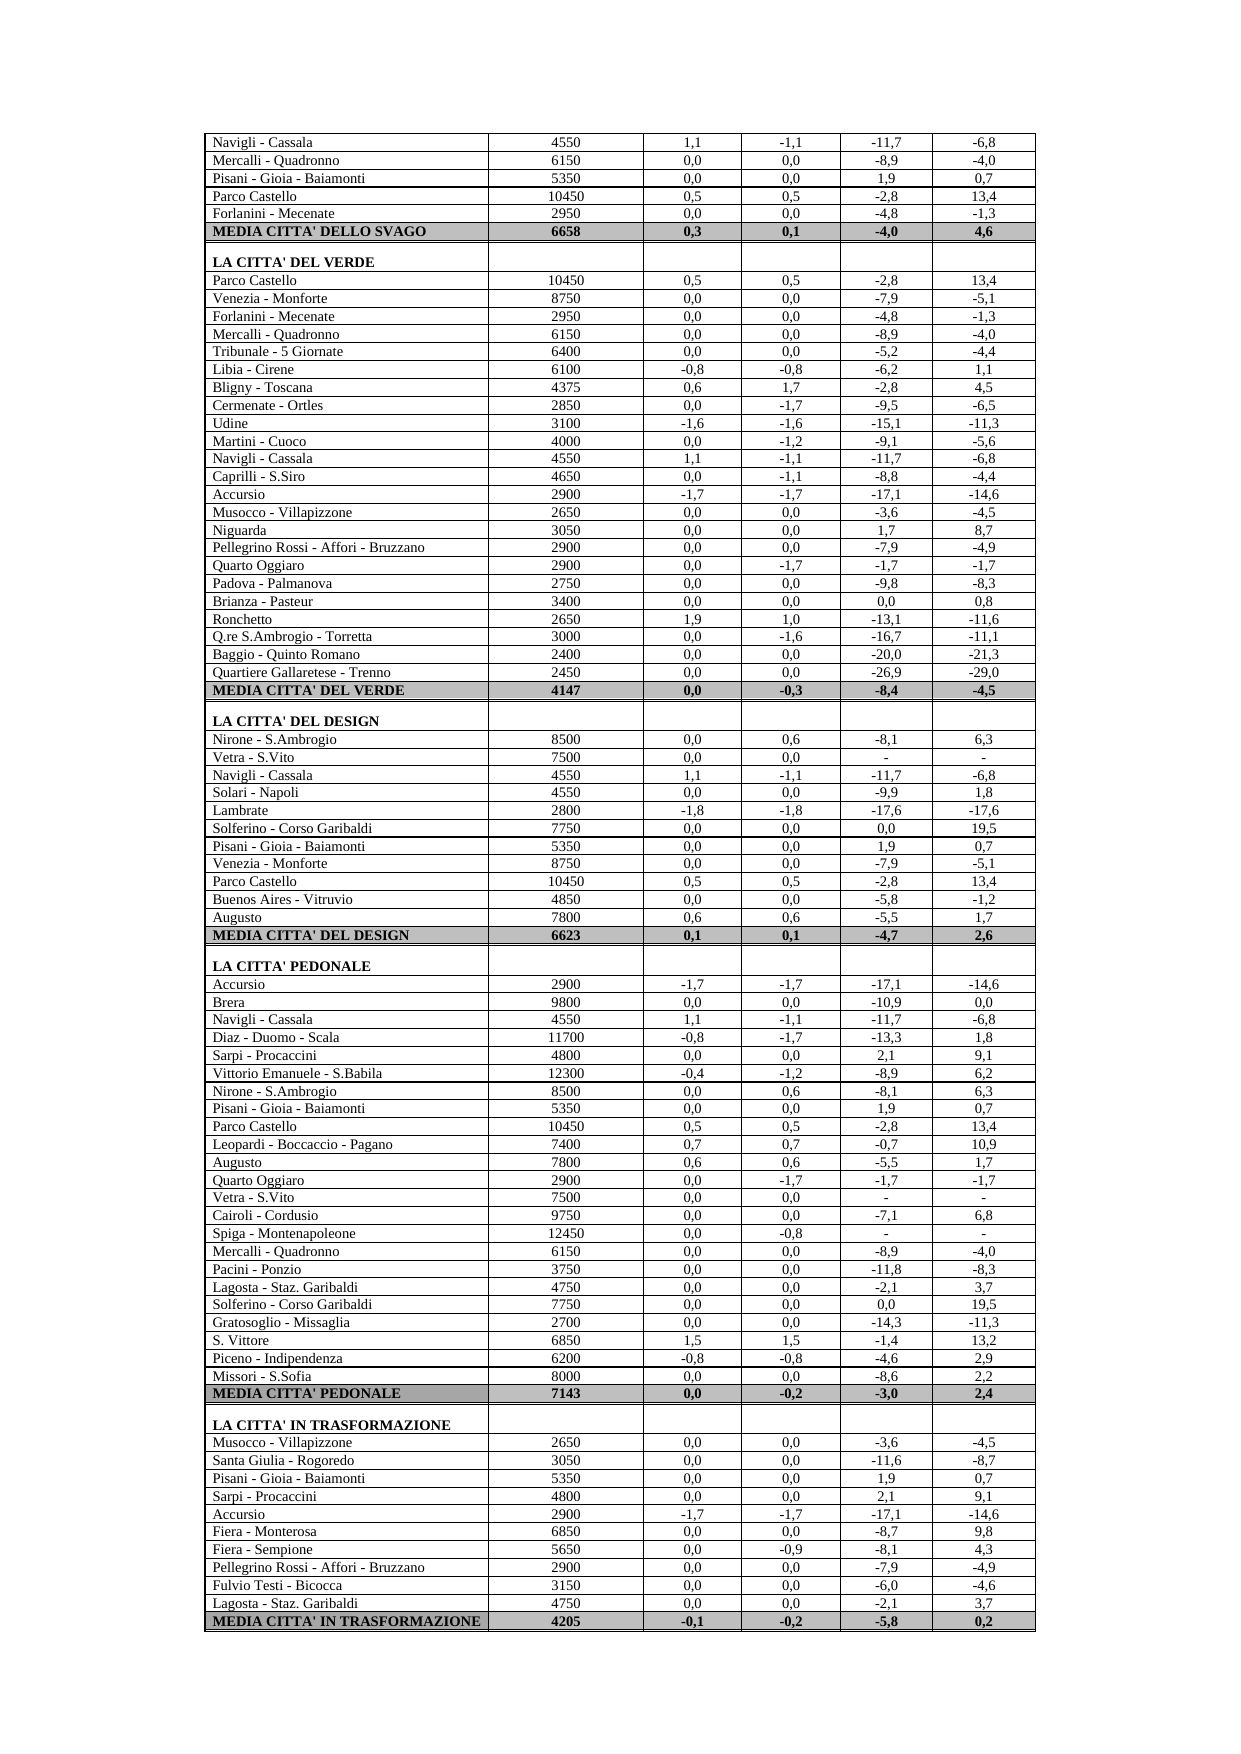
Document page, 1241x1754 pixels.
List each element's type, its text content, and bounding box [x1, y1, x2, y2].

table_cell -6,2 [841, 361, 932, 378]
table_cell Accursio [206, 1505, 488, 1522]
table_cell Quarto Oggiaro [206, 1171, 488, 1188]
table_cell Baggio - Quinto Romano [206, 646, 488, 663]
table_cell 1,5 [742, 1332, 840, 1348]
table_cell -1,7 [742, 486, 840, 502]
table_cell -0,8 [644, 1350, 741, 1366]
table_cell Pacini - Ponzio [206, 1261, 488, 1277]
table_cell -1,7 [644, 1505, 741, 1522]
table_cell 9750 [489, 1207, 643, 1224]
table_cell 0,0 [644, 838, 741, 854]
table_cell [742, 243, 840, 271]
table_cell Bligny - Toscana [206, 379, 488, 396]
table_cell 0,0 [644, 664, 741, 681]
table_cell Padova - Palmanova [206, 575, 488, 592]
table_cell -1,7 [644, 486, 741, 502]
table_cell 0,0 [644, 855, 741, 872]
table_cell 8750 [489, 290, 643, 307]
table_cell -1,7 [742, 557, 840, 574]
table_cell -2,8 [841, 188, 932, 204]
table_cell [841, 946, 932, 974]
table_cell 0,5 [644, 188, 741, 204]
table_cell 6,3 [933, 731, 1035, 747]
table_cell 0,0 [644, 1488, 741, 1504]
table_cell Ronchetto [206, 610, 488, 627]
table_cell -4,7 [841, 927, 932, 943]
table_cell 0,5 [742, 272, 840, 289]
table_cell 4550 [489, 1011, 643, 1028]
table_cell 4650 [489, 468, 643, 485]
table_cell 0,0 [644, 1171, 741, 1188]
table_cell - [841, 1189, 932, 1206]
table_cell -17,1 [841, 1505, 932, 1522]
table_cell 13,4 [933, 188, 1035, 204]
table_cell -11,1 [933, 628, 1035, 645]
table_cell -1,2 [933, 891, 1035, 908]
table_cell 19,5 [933, 1296, 1035, 1313]
table_cell [489, 946, 643, 974]
table_cell 6850 [489, 1332, 643, 1348]
table_cell -1,7 [742, 1171, 840, 1188]
table_cell MEDIA CITTA' IN TRASFORMAZIONE [206, 1612, 488, 1629]
table_cell 3050 [489, 1452, 643, 1469]
table_cell [644, 243, 741, 271]
table_cell 0,0 [742, 1595, 840, 1611]
table_cell -4,6 [933, 1577, 1035, 1593]
table_cell [933, 243, 1035, 271]
table_cell -2,8 [841, 1118, 932, 1135]
table_cell -11,6 [933, 610, 1035, 627]
table_cell -1,7 [933, 557, 1035, 574]
table_cell -2,8 [841, 272, 932, 289]
table_cell 0,0 [742, 664, 840, 681]
table_cell 0,0 [644, 521, 741, 538]
table_cell [742, 946, 840, 974]
table_cell Nirone - S.Ambrogio [206, 1083, 488, 1099]
table_cell 0,6 [742, 1154, 840, 1170]
table_cell 3000 [489, 628, 643, 645]
table_cell Santa Giulia - Rogoredo [206, 1452, 488, 1469]
table_cell 1,0 [742, 610, 840, 627]
table_cell Vetra - S.Vito [206, 749, 488, 765]
table_cell -4,0 [933, 1243, 1035, 1259]
table_cell S. Vittore [206, 1332, 488, 1348]
table_cell 10450 [489, 272, 643, 289]
table_cell 7500 [489, 1189, 643, 1206]
table_cell 2450 [489, 664, 643, 681]
table_cell 9,1 [933, 1047, 1035, 1063]
table_cell -9,8 [841, 575, 932, 592]
table_cell 0,1 [742, 223, 840, 240]
table_cell -13,1 [841, 610, 932, 627]
table_cell 7800 [489, 909, 643, 926]
table_cell 7400 [489, 1136, 643, 1153]
table_cell Martini - Cuoco [206, 432, 488, 449]
table_cell 9800 [489, 993, 643, 1010]
table_cell 0,0 [742, 820, 840, 836]
table_cell -8,9 [841, 1065, 932, 1081]
table_cell -11,8 [841, 1261, 932, 1277]
table_cell 2950 [489, 308, 643, 324]
table_cell -1,1 [742, 766, 840, 783]
table_cell -0,2 [742, 1612, 840, 1629]
table_cell -1,7 [742, 397, 840, 413]
table_cell 4,3 [933, 1541, 1035, 1558]
table_cell -8,9 [841, 325, 932, 342]
table_cell 2,9 [933, 1350, 1035, 1366]
table_cell 0,0 [742, 1470, 840, 1487]
table_cell -1,1 [742, 1011, 840, 1028]
table_cell Pellegrino Rossi - Affori - Bruzzano [206, 539, 488, 556]
table_cell -14,6 [933, 976, 1035, 992]
table_cell Pisani - Gioia - Baiamonti [206, 1100, 488, 1117]
table_cell 0,0 [644, 1470, 741, 1487]
table_cell 0,0 [742, 325, 840, 342]
table_cell -4,5 [933, 1434, 1035, 1451]
table_cell -4,6 [841, 1350, 932, 1366]
table_cell -5,8 [841, 1612, 932, 1629]
table_cell -7,9 [841, 1559, 932, 1576]
table_cell 1,8 [933, 1029, 1035, 1046]
table_cell 0,0 [644, 731, 741, 747]
table_cell [841, 702, 932, 729]
table_cell 0,7 [933, 1470, 1035, 1487]
table_cell Parco Castello [206, 188, 488, 204]
table_cell 0,0 [742, 749, 840, 765]
table_cell -4,9 [933, 1559, 1035, 1576]
table_cell [489, 702, 643, 729]
table_cell 8500 [489, 731, 643, 747]
table_cell 4800 [489, 1488, 643, 1504]
table_cell 0,0 [742, 838, 840, 854]
table_cell -6,0 [841, 1577, 932, 1593]
table_cell -1,1 [742, 468, 840, 485]
table_cell 5350 [489, 838, 643, 854]
table_cell -7,1 [841, 1207, 932, 1224]
table_cell 6150 [489, 152, 643, 168]
table_cell -1,6 [742, 628, 840, 645]
table_cell 0,0 [742, 343, 840, 360]
table_cell 0,0 [933, 993, 1035, 1010]
table_cell -8,8 [841, 468, 932, 485]
table_cell 2750 [489, 575, 643, 592]
table_cell 0,0 [644, 1452, 741, 1469]
table_cell [644, 946, 741, 974]
table_cell 0,0 [644, 1541, 741, 1558]
table_cell 6100 [489, 361, 643, 378]
table_cell -1,2 [742, 432, 840, 449]
table_cell LA CITTA' DEL VERDE [206, 243, 488, 271]
table_cell Spiga - Montenapoleone [206, 1225, 488, 1242]
table_cell -8,3 [933, 575, 1035, 592]
table_cell -6,8 [933, 1011, 1035, 1028]
table_cell -8,1 [841, 1083, 932, 1099]
table_cell 0,6 [742, 731, 840, 747]
table_cell Navigli - Cassala [206, 766, 488, 783]
table_cell 3400 [489, 593, 643, 609]
table_cell -4,5 [933, 504, 1035, 520]
table_cell -4,9 [933, 539, 1035, 556]
table_cell -0,8 [644, 1029, 741, 1046]
table_cell 4750 [489, 1278, 643, 1295]
table_cell 0,5 [742, 873, 840, 890]
table_cell 9,8 [933, 1523, 1035, 1540]
table_cell - [841, 1225, 932, 1242]
table_cell 0,0 [644, 468, 741, 485]
table_cell Mercalli - Quadronno [206, 152, 488, 168]
table_cell 0,0 [742, 521, 840, 538]
table_cell -8,4 [841, 682, 932, 698]
table_cell MEDIA CITTA' DELLO SVAGO [206, 223, 488, 240]
table_cell Accursio [206, 976, 488, 992]
table_cell 13,4 [933, 1118, 1035, 1135]
table_cell Navigli - Cassala [206, 1011, 488, 1028]
table_cell 0,0 [644, 308, 741, 324]
table_cell 1,9 [841, 1100, 932, 1117]
table_cell 0,0 [742, 891, 840, 908]
table_cell 0,0 [644, 1577, 741, 1593]
table_cell Fulvio Testi - Bicocca [206, 1577, 488, 1593]
table_cell Cairoli - Cordusio [206, 1207, 488, 1224]
table_cell 0,0 [644, 397, 741, 413]
table_cell -0,8 [742, 361, 840, 378]
table_cell - [933, 1189, 1035, 1206]
table_cell 4550 [489, 450, 643, 467]
table_cell Missori - S.Sofia [206, 1368, 488, 1384]
table_cell 0,0 [742, 1189, 840, 1206]
table_cell 1,7 [933, 1154, 1035, 1170]
table_cell 0,0 [644, 152, 741, 168]
table_cell 5350 [489, 1100, 643, 1117]
table_cell -5,2 [841, 343, 932, 360]
table_cell 0,0 [742, 1488, 840, 1504]
table_cell Solferino - Corso Garibaldi [206, 820, 488, 836]
table_cell [644, 702, 741, 729]
table_cell Augusto [206, 1154, 488, 1170]
table_cell 0,0 [742, 575, 840, 592]
table_cell Niguarda [206, 521, 488, 538]
table_cell 0,0 [742, 1047, 840, 1063]
table_cell Pellegrino Rossi - Affori - Bruzzano [206, 1559, 488, 1576]
table_cell 4375 [489, 379, 643, 396]
table_cell - [933, 749, 1035, 765]
table_cell 8500 [489, 1083, 643, 1099]
table_cell -7,9 [841, 290, 932, 307]
table_cell 2,1 [841, 1488, 932, 1504]
table_cell -6,8 [933, 134, 1035, 151]
table_cell 0,0 [644, 343, 741, 360]
table_cell 0,0 [644, 1523, 741, 1540]
table_cell 2900 [489, 557, 643, 574]
table_cell Venezia - Monforte [206, 290, 488, 307]
table_cell Pisani - Gioia - Baiamonti [206, 170, 488, 186]
table_cell 2650 [489, 1434, 643, 1451]
table_cell [933, 946, 1035, 974]
table_cell Vittorio Emanuele - S.Babila [206, 1065, 488, 1081]
table_cell 0,0 [742, 784, 840, 801]
table_cell Quartiere Gallaretese - Trenno [206, 664, 488, 681]
table_cell Diaz - Duomo - Scala [206, 1029, 488, 1046]
table_cell 0,0 [644, 749, 741, 765]
table_cell -17,1 [841, 976, 932, 992]
table_cell -2,8 [841, 873, 932, 890]
table_cell Lambrate [206, 802, 488, 819]
table_cell 2900 [489, 1559, 643, 1576]
table_cell Gratosoglio - Missaglia [206, 1314, 488, 1331]
table_cell 1,1 [644, 766, 741, 783]
table_cell -4,8 [841, 205, 932, 222]
table_cell 3100 [489, 415, 643, 431]
table_cell -8,3 [933, 1261, 1035, 1277]
table_cell 0,0 [644, 1261, 741, 1277]
table_cell 0,1 [742, 927, 840, 943]
table_cell 0,0 [742, 993, 840, 1010]
table_cell 9,1 [933, 1488, 1035, 1504]
table_cell -9,1 [841, 432, 932, 449]
table_cell -5,1 [933, 855, 1035, 872]
table_cell 2,4 [933, 1385, 1035, 1402]
table_cell 13,4 [933, 873, 1035, 890]
table_cell 0,0 [644, 539, 741, 556]
table_cell Pisani - Gioia - Baiamonti [206, 838, 488, 854]
table_cell 7500 [489, 749, 643, 765]
table_cell 0,6 [742, 909, 840, 926]
table_cell -17,1 [841, 486, 932, 502]
table_cell -14,6 [933, 486, 1035, 502]
table_cell 0,0 [644, 1385, 741, 1402]
table_cell 2400 [489, 646, 643, 663]
table_cell 2950 [489, 205, 643, 222]
table_cell MEDIA CITTA' DEL VERDE [206, 682, 488, 698]
table_cell 0,7 [742, 1136, 840, 1153]
table_cell -1,1 [742, 450, 840, 467]
table_cell 10450 [489, 873, 643, 890]
table_cell 6,2 [933, 1065, 1035, 1081]
table_cell 0,8 [933, 593, 1035, 609]
table_cell 0,0 [742, 1296, 840, 1313]
table_cell 7750 [489, 1296, 643, 1313]
table_cell 0,0 [742, 1434, 840, 1451]
table_cell 0,0 [644, 646, 741, 663]
table_cell -0,8 [742, 1350, 840, 1366]
table_cell 12450 [489, 1225, 643, 1242]
table_cell 0,5 [742, 188, 840, 204]
table_cell [644, 1405, 741, 1433]
table_cell -11,7 [841, 766, 932, 783]
table_cell -5,5 [841, 909, 932, 926]
table_cell -7,9 [841, 855, 932, 872]
table_cell -3,6 [841, 1434, 932, 1451]
table_cell 1,1 [644, 134, 741, 151]
table_cell 0,0 [644, 820, 741, 836]
table_cell -0,8 [644, 361, 741, 378]
table_cell 2650 [489, 504, 643, 520]
table_cell 0,0 [644, 1368, 741, 1384]
table_cell 0,0 [644, 205, 741, 222]
table_cell LA CITTA' IN TRASFORMAZIONE [206, 1405, 488, 1433]
table_cell 0,0 [644, 784, 741, 801]
table_cell Solferino - Corso Garibaldi [206, 1296, 488, 1313]
table_cell 0,0 [644, 1434, 741, 1451]
table_cell 2900 [489, 539, 643, 556]
table_cell Solari - Napoli [206, 784, 488, 801]
table_cell Musocco - Villapizzone [206, 1434, 488, 1451]
table_cell -3,0 [841, 1385, 932, 1402]
table_cell 4550 [489, 766, 643, 783]
table_cell 4,6 [933, 223, 1035, 240]
table_cell Musocco - Villapizzone [206, 504, 488, 520]
table_cell Caprilli - S.Siro [206, 468, 488, 485]
table_cell -16,7 [841, 628, 932, 645]
table_cell 0,0 [644, 1314, 741, 1331]
table_cell 12300 [489, 1065, 643, 1081]
table_cell -1,8 [742, 802, 840, 819]
table_cell Lagosta - Staz. Garibaldi [206, 1278, 488, 1295]
table_cell 0,0 [644, 290, 741, 307]
table_cell 1,1 [933, 361, 1035, 378]
table_cell Lagosta - Staz. Garibaldi [206, 1595, 488, 1611]
table_cell - [933, 1225, 1035, 1242]
table_cell 1,7 [841, 521, 932, 538]
table_cell 4750 [489, 1595, 643, 1611]
table_cell 1,9 [841, 170, 932, 186]
table_cell Libia - Cirene [206, 361, 488, 378]
table_cell -1,7 [933, 1171, 1035, 1188]
table_cell 3750 [489, 1261, 643, 1277]
table_cell -8,9 [841, 1243, 932, 1259]
table_cell 6400 [489, 343, 643, 360]
table_cell 5650 [489, 1541, 643, 1558]
table_cell 2,2 [933, 1368, 1035, 1384]
table_cell 2,6 [933, 927, 1035, 943]
table_cell -1,2 [742, 1065, 840, 1081]
table_cell -3,6 [841, 504, 932, 520]
table_cell 0,7 [933, 838, 1035, 854]
table_cell -8,6 [841, 1368, 932, 1384]
table_cell 19,5 [933, 820, 1035, 836]
table_cell 4800 [489, 1047, 643, 1063]
table_cell -20,0 [841, 646, 932, 663]
table_cell 0,0 [644, 1243, 741, 1259]
table_cell -11,7 [841, 134, 932, 151]
table_cell 0,0 [742, 504, 840, 520]
table_cell -11,3 [933, 1314, 1035, 1331]
table_cell 2650 [489, 610, 643, 627]
table_cell 0,0 [644, 891, 741, 908]
table_cell 0,0 [644, 628, 741, 645]
table_cell -1,6 [644, 415, 741, 431]
table_cell 0,0 [644, 575, 741, 592]
table_cell 0,0 [742, 1243, 840, 1259]
table_cell 13,4 [933, 272, 1035, 289]
table_cell 7143 [489, 1385, 643, 1402]
table_cell [489, 1405, 643, 1433]
table_cell 7750 [489, 820, 643, 836]
table_cell 8750 [489, 855, 643, 872]
table_cell 0,0 [742, 1261, 840, 1277]
table_cell -9,9 [841, 784, 932, 801]
table_cell Udine [206, 415, 488, 431]
table_cell 0,0 [742, 205, 840, 222]
table_cell 2900 [489, 976, 643, 992]
table_cell 13,2 [933, 1332, 1035, 1348]
table_cell 0,0 [742, 1452, 840, 1469]
table_cell [841, 1405, 932, 1433]
table_cell 6623 [489, 927, 643, 943]
table_cell 0,0 [742, 1577, 840, 1593]
table_cell 0,0 [644, 1047, 741, 1063]
table_cell 0,7 [644, 1136, 741, 1153]
table_cell 6850 [489, 1523, 643, 1540]
table_cell -8,1 [841, 731, 932, 747]
table_cell 1,1 [644, 450, 741, 467]
table_cell 4205 [489, 1612, 643, 1629]
table_cell Brianza - Pasteur [206, 593, 488, 609]
table_cell LA CITTA' PEDONALE [206, 946, 488, 974]
table_cell Sarpi - Procaccini [206, 1488, 488, 1504]
table_cell 5350 [489, 170, 643, 186]
table_cell Quarto Oggiaro [206, 557, 488, 574]
table_cell 8,7 [933, 521, 1035, 538]
table_cell 3,7 [933, 1595, 1035, 1611]
table_cell -10,9 [841, 993, 932, 1010]
table_cell Parco Castello [206, 272, 488, 289]
table_cell 6,8 [933, 1207, 1035, 1224]
table_cell [933, 1405, 1035, 1433]
table_cell Cermenate - Ortles [206, 397, 488, 413]
table_cell 0,7 [933, 1100, 1035, 1117]
table_cell 10450 [489, 188, 643, 204]
table_cell 1,5 [644, 1332, 741, 1348]
table_cell -4,0 [933, 325, 1035, 342]
table_cell 0,0 [742, 1559, 840, 1576]
table_cell -8,1 [841, 1541, 932, 1558]
table_cell 3,7 [933, 1278, 1035, 1295]
table_cell -5,1 [933, 290, 1035, 307]
table_cell 2800 [489, 802, 643, 819]
table_cell -2,8 [841, 379, 932, 396]
table_cell 0,0 [742, 152, 840, 168]
table_cell Venezia - Monforte [206, 855, 488, 872]
table_cell 4550 [489, 134, 643, 151]
table_cell -14,6 [933, 1505, 1035, 1522]
table_cell Augusto [206, 909, 488, 926]
table_cell -5,5 [841, 1154, 932, 1170]
table_cell LA CITTA' DEL DESIGN [206, 702, 488, 729]
table_cell 0,0 [742, 1523, 840, 1540]
table_cell 5350 [489, 1470, 643, 1487]
table_cell Nirone - S.Ambrogio [206, 731, 488, 747]
table_cell - [841, 749, 932, 765]
table_cell -0,7 [841, 1136, 932, 1153]
table_cell -2,1 [841, 1595, 932, 1611]
table_cell 0,7 [933, 170, 1035, 186]
table_cell 3050 [489, 521, 643, 538]
table_cell -2,1 [841, 1278, 932, 1295]
table_cell 0,0 [742, 1100, 840, 1117]
table_cell -0,3 [742, 682, 840, 698]
table_cell 0,0 [742, 1207, 840, 1224]
table_cell -1,6 [742, 415, 840, 431]
table_cell -29,0 [933, 664, 1035, 681]
table_cell 0,0 [742, 646, 840, 663]
table_cell 0,3 [644, 223, 741, 240]
table_cell Tribunale - 5 Giornate [206, 343, 488, 360]
table_cell Sarpi - Procaccini [206, 1047, 488, 1063]
table_cell -6,8 [933, 450, 1035, 467]
table_cell 0,0 [742, 1368, 840, 1384]
table_cell 0,1 [644, 927, 741, 943]
table_cell -0,9 [742, 1541, 840, 1558]
table_cell 0,0 [644, 682, 741, 698]
table_cell Piceno - Indipendenza [206, 1350, 488, 1366]
table_cell Fiera - Monterosa [206, 1523, 488, 1540]
table_cell -4,5 [933, 682, 1035, 698]
table_cell 6150 [489, 325, 643, 342]
table_cell 4850 [489, 891, 643, 908]
table_cell [742, 702, 840, 729]
table_cell 0,0 [742, 170, 840, 186]
table_cell Buenos Aires - Vitruvio [206, 891, 488, 908]
table_cell Vetra - S.Vito [206, 1189, 488, 1206]
table_cell Brera [206, 993, 488, 1010]
table_cell Forlanini - Mecenate [206, 205, 488, 222]
table_cell -4,8 [841, 308, 932, 324]
table_cell -8,7 [841, 1523, 932, 1540]
table_cell 2900 [489, 1505, 643, 1522]
table_cell -1,7 [841, 557, 932, 574]
table_cell -5,8 [841, 891, 932, 908]
table_cell -1,3 [933, 308, 1035, 324]
table_cell -7,9 [841, 539, 932, 556]
table_cell 8000 [489, 1368, 643, 1384]
table_cell -1,3 [933, 205, 1035, 222]
table_cell Accursio [206, 486, 488, 502]
table_cell 4,5 [933, 379, 1035, 396]
table_cell 0,0 [644, 170, 741, 186]
table_cell 0,0 [644, 325, 741, 342]
table_cell -4,0 [841, 223, 932, 240]
table_cell 0,6 [644, 379, 741, 396]
table_cell Parco Castello [206, 1118, 488, 1135]
table_cell 0,6 [644, 909, 741, 926]
table_cell 0,6 [742, 1083, 840, 1099]
table_cell Mercalli - Quadronno [206, 325, 488, 342]
table_cell 6,3 [933, 1083, 1035, 1099]
table_cell 0,0 [644, 1083, 741, 1099]
table_cell Leopardi - Boccaccio - Pagano [206, 1136, 488, 1153]
table_cell Q.re S.Ambrogio - Torretta [206, 628, 488, 645]
table_cell -1,7 [742, 1029, 840, 1046]
table_cell -0,4 [644, 1065, 741, 1081]
table_cell 2900 [489, 1171, 643, 1188]
table_cell 0,0 [742, 290, 840, 307]
table_cell -9,5 [841, 397, 932, 413]
table_cell [933, 702, 1035, 729]
table_cell 0,5 [644, 272, 741, 289]
table_cell 0,0 [742, 1278, 840, 1295]
table_cell 0,0 [644, 593, 741, 609]
table_cell -1,1 [742, 134, 840, 151]
table_cell 0,0 [841, 593, 932, 609]
table_cell -5,6 [933, 432, 1035, 449]
table_cell 1,7 [742, 379, 840, 396]
table_cell 0,0 [742, 855, 840, 872]
table_cell Navigli - Cassala [206, 450, 488, 467]
table_cell 1,8 [933, 784, 1035, 801]
table_cell 0,0 [742, 1314, 840, 1331]
table_cell -17,6 [933, 802, 1035, 819]
table_cell 3150 [489, 1577, 643, 1593]
table_cell 0,0 [644, 1559, 741, 1576]
table_cell MEDIA CITTA' DEL DESIGN [206, 927, 488, 943]
table_cell 0,0 [644, 1278, 741, 1295]
table_cell -1,7 [742, 976, 840, 992]
table_cell 0,0 [742, 593, 840, 609]
table_cell -17,6 [841, 802, 932, 819]
table_cell -6,8 [933, 766, 1035, 783]
table_cell 2700 [489, 1314, 643, 1331]
table_cell -11,7 [841, 1011, 932, 1028]
table_cell 6150 [489, 1243, 643, 1259]
table_cell 1,1 [644, 1011, 741, 1028]
table_cell [742, 1405, 840, 1433]
table_cell 1,9 [841, 1470, 932, 1487]
table_cell -8,7 [933, 1452, 1035, 1469]
table_cell [841, 243, 932, 271]
table_cell -1,7 [742, 1505, 840, 1522]
table_cell 2900 [489, 486, 643, 502]
table_cell 6658 [489, 223, 643, 240]
table_cell 1,9 [841, 838, 932, 854]
table_cell 0,0 [742, 539, 840, 556]
table_cell 0,5 [644, 873, 741, 890]
table_cell MEDIA CITTA' PEDONALE [206, 1385, 488, 1402]
table_cell -0,1 [644, 1612, 741, 1629]
table_cell 4550 [489, 784, 643, 801]
table_cell 0,5 [742, 1118, 840, 1135]
table_cell -1,7 [644, 976, 741, 992]
table_cell Pisani - Gioia - Baiamonti [206, 1470, 488, 1487]
table_cell -4,4 [933, 343, 1035, 360]
table_cell 0,5 [644, 1118, 741, 1135]
table_cell 0,0 [841, 820, 932, 836]
table_cell -11,3 [933, 415, 1035, 431]
table_cell 2,1 [841, 1047, 932, 1063]
table_cell -0,2 [742, 1385, 840, 1402]
table_cell 0,0 [742, 308, 840, 324]
table_cell -1,8 [644, 802, 741, 819]
table_cell 10,9 [933, 1136, 1035, 1153]
table_cell 11700 [489, 1029, 643, 1046]
table_cell -4,4 [933, 468, 1035, 485]
table_cell -11,6 [841, 1452, 932, 1469]
table_cell 0,0 [644, 1296, 741, 1313]
table_cell 7800 [489, 1154, 643, 1170]
table_cell -13,3 [841, 1029, 932, 1046]
table_cell -4,0 [933, 152, 1035, 168]
table_cell -1,7 [841, 1171, 932, 1188]
table_cell 0,6 [644, 1154, 741, 1170]
table_cell Parco Castello [206, 873, 488, 890]
table_cell -21,3 [933, 646, 1035, 663]
table_cell 0,0 [644, 557, 741, 574]
table_cell -11,7 [841, 450, 932, 467]
table_cell 0,0 [644, 1189, 741, 1206]
table_cell -1,4 [841, 1332, 932, 1348]
table_cell Mercalli - Quadronno [206, 1243, 488, 1259]
table_cell 0,0 [841, 1296, 932, 1313]
table_cell 0,0 [644, 993, 741, 1010]
table_cell 0,0 [644, 432, 741, 449]
table_cell Fiera - Sempione [206, 1541, 488, 1558]
table_cell 0,0 [644, 1207, 741, 1224]
table_cell -6,5 [933, 397, 1035, 413]
table_cell 1,9 [644, 610, 741, 627]
table_cell 10450 [489, 1118, 643, 1135]
table_cell -15,1 [841, 415, 932, 431]
table_cell 0,2 [933, 1612, 1035, 1629]
table_cell 0,0 [644, 1225, 741, 1242]
table_cell -8,9 [841, 152, 932, 168]
table_cell Navigli - Cassala [206, 134, 488, 151]
table_cell 6200 [489, 1350, 643, 1366]
table_cell 0,0 [644, 1595, 741, 1611]
table_cell 2850 [489, 397, 643, 413]
table_cell 0,0 [644, 504, 741, 520]
table_cell [489, 243, 643, 271]
table_cell 1,7 [933, 909, 1035, 926]
table_cell -14,3 [841, 1314, 932, 1331]
table_cell -26,9 [841, 664, 932, 681]
table_cell 0,0 [644, 1100, 741, 1117]
table_cell -0,8 [742, 1225, 840, 1242]
table_cell 4000 [489, 432, 643, 449]
table_cell 4147 [489, 682, 643, 698]
table_cell Forlanini - Mecenate [206, 308, 488, 324]
